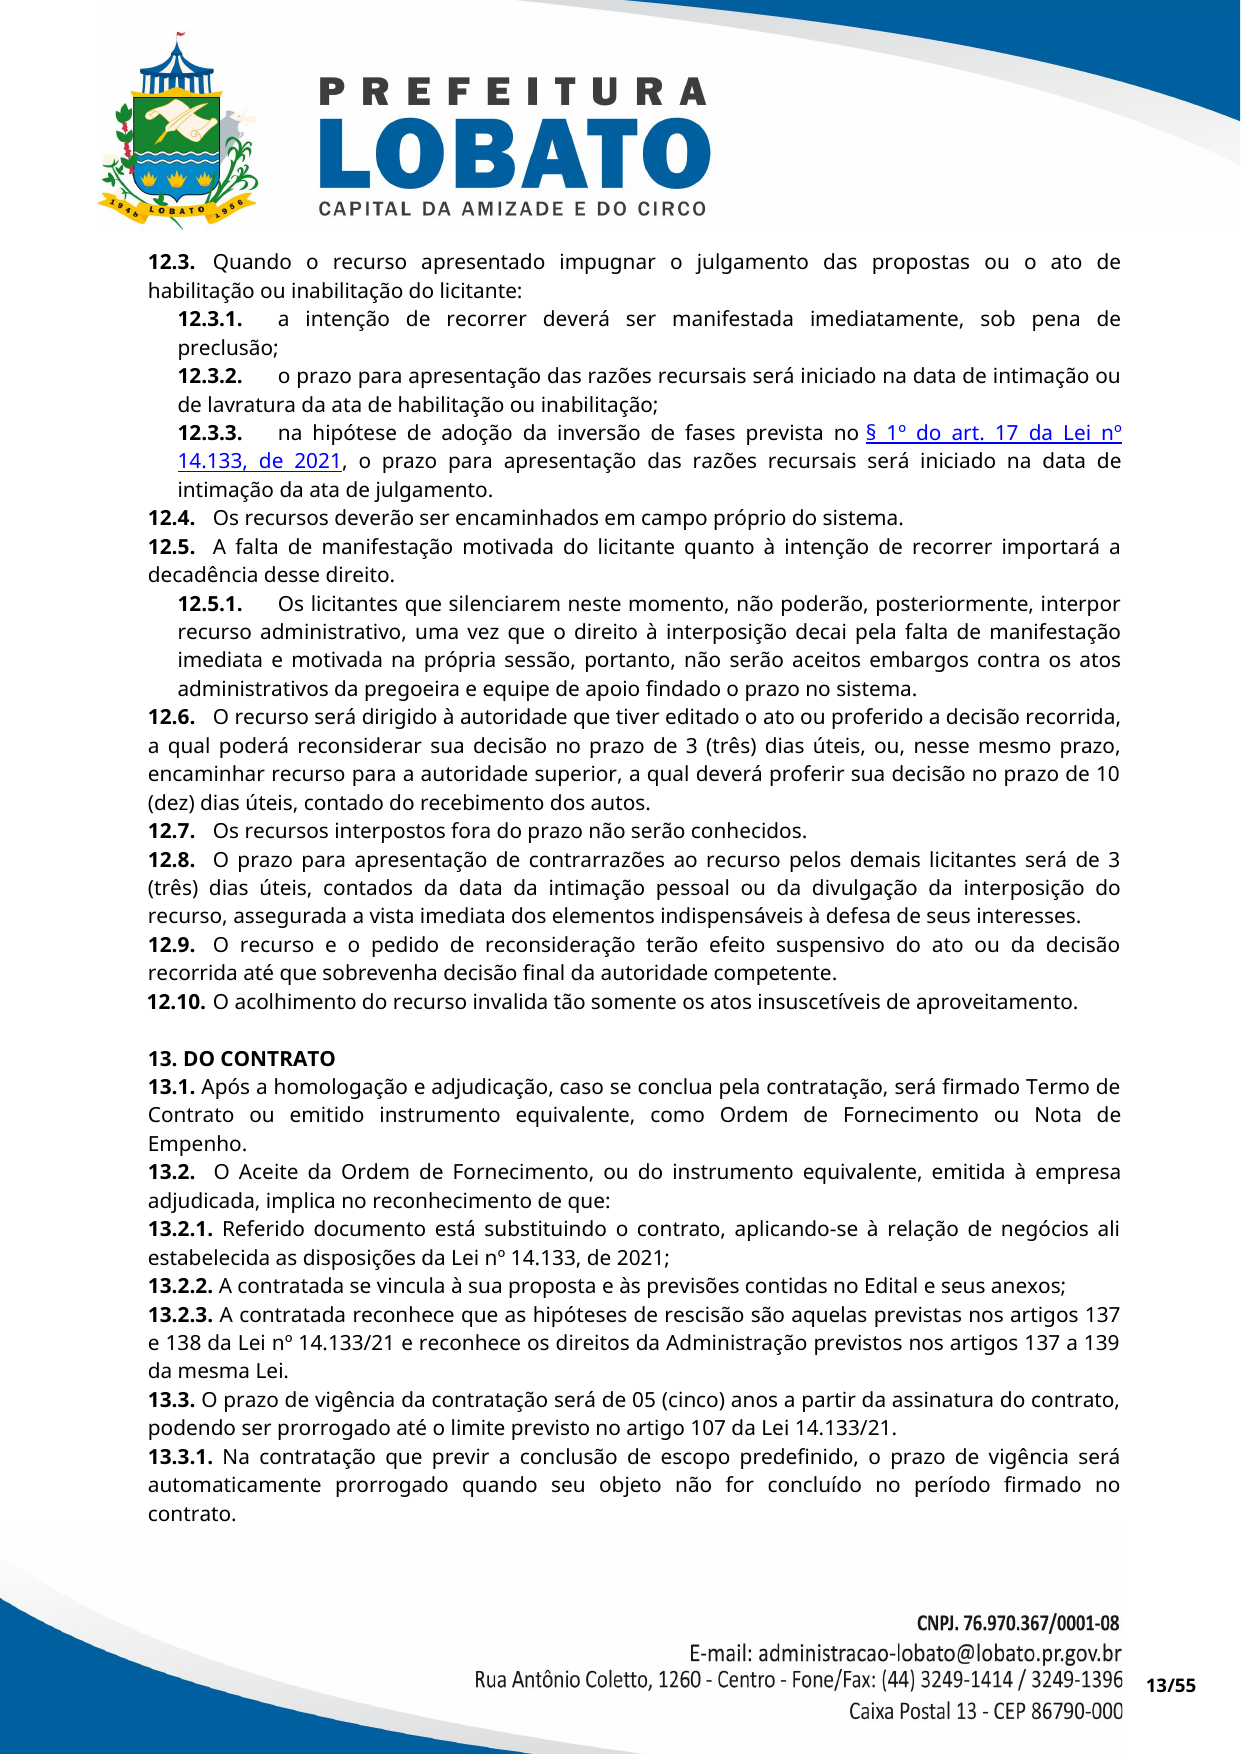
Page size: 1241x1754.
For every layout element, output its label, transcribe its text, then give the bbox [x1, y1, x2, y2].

list O prazo para apresentação de contrarrazões ao recurso pelos demais licitantes será de 3 (três) dias úteis, contados da data da intimação pessoal ou da divulgação da interposição do recurso, assegurada a vista imediata dos elementos indispensáveis à defesa de seus interesses. [148, 845, 1122, 930]
text 13.2. O Aceite da Ordem de Fornecimento, ou do instrumento equivalente, emitida à empresa adjudicada, implica no reconhecimento de que: [148, 1157, 1122, 1214]
text 13.2.3. A contratada reconhece que as hipóteses de rescisão são aquelas previstas nos artigos 137 e 138 da Lei nº 14.133/21 e reconhece os direitos da Administração previstos nos artigos 137 a 139 da mesma Lei. [148, 1300, 1122, 1385]
list O recurso e o pedido de reconsideração terão efeito suspensivo do ato ou da decisão recorrida até que sobrevenha decisão final da autoridade competente. [148, 930, 1122, 987]
list A falta de manifestação motivada do licitante quanto à intenção de recorrer importará a decadência desse direito. [148, 532, 1122, 589]
list Os licitantes que silenciarem neste momento, não poderão, posteriormente, interpor recurso administrativo, uma vez que o direito à interposição decai pela falta de manifestação imediata e motivada na própria sessão, portanto, não serão aceitos embargos contra os atos administrativos da pregoeira e equipe de apoio findado o prazo no sistema. [177, 589, 1122, 702]
text 13.3.1. Na contratação que previr a conclusão de escopo predefinido, o prazo de vigência será automaticamente prorrogado quando seu objeto não for concluído no período firmado no contrato. [148, 1442, 1122, 1527]
list a intenção de recorrer deverá ser manifestada imediatamente, sob pena de preclusão; [177, 304, 1122, 361]
list Quando o recurso apresentado impugnar o julgamento das propostas ou o ato de habilitação ou inabilitação do licitante: [148, 247, 1122, 304]
text 13.2.2. A contratada se vincula à sua proposta e às previsões contidas no Edital e seus anexos; [148, 1271, 1122, 1300]
list O acolhimento do recurso invalida tão somente os atos insuscetíveis de aproveitamento. [146, 987, 1122, 1015]
text 13.1. Após a homologação e adjudicação, caso se conclua pela contratação, será firmado Termo de Contrato ou emitido instrumento equivalente, como Ordem de Fornecimento ou Nota de Empenho. [148, 1072, 1122, 1157]
text 13. DO CONTRATO [148, 1044, 1122, 1072]
list na hipótese de adoção da inversão de fases prevista no § 1º do art. 17 da Lei nº 14.133, de 2021, o prazo para apresentação das razões recursais será iniciado na data de intimação da ata de julgamento. [177, 418, 1122, 503]
list O recurso será dirigido à autoridade que tiver editado o ato ou proferido a decisão recorrida, a qual poderá reconsiderar sua decisão no prazo de 3 (três) dias úteis, ou, nesse mesmo prazo, encaminhar recurso para a autoridade superior, a qual deverá proferir sua decisão no prazo de 10 (dez) dias úteis, contado do recebimento dos autos. [148, 702, 1122, 816]
picture [0, 1521, 1123, 1754]
picture [97, 0, 1241, 232]
list Os recursos deverão ser encaminhados em campo próprio do sistema. [148, 503, 1122, 532]
list o prazo para apresentação das razões recursais será iniciado na data de intimação ou de lavratura da ata de habilitação ou inabilitação; [177, 361, 1122, 418]
text 13.2.1. Referido documento está substituindo o contrato, aplicando-se à relação de negócios ali estabelecida as disposições da Lei nº 14.133, de 2021; [148, 1214, 1122, 1271]
text 13.3. O prazo de vigência da contratação será de 05 (cinco) anos a partir da assinatura do contrato, podendo ser prorrogado até o limite previsto no artigo 107 da Lei 14.133/21. [148, 1385, 1122, 1442]
list Os recursos interpostos fora do prazo não serão conhecidos. [148, 816, 1122, 845]
